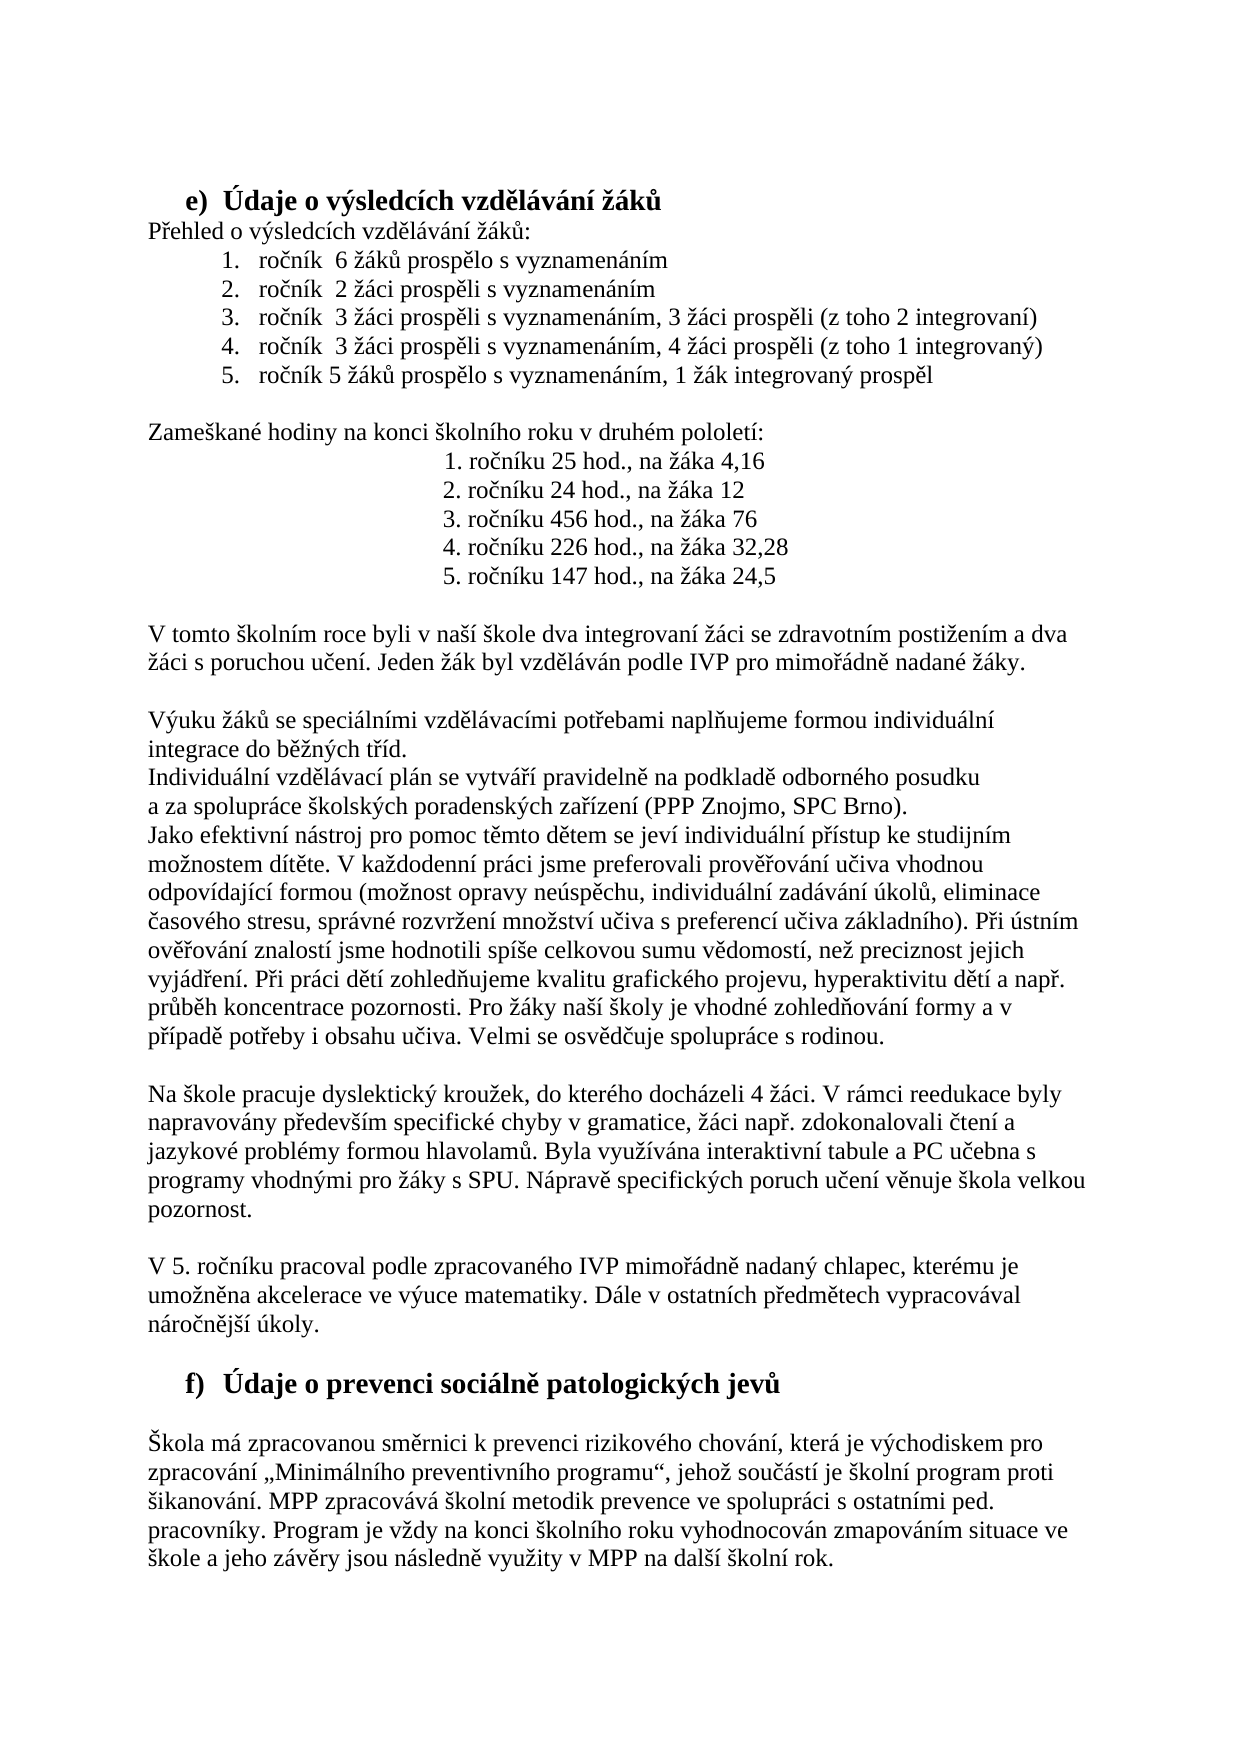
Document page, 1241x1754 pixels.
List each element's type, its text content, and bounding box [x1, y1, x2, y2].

text Jako efektivní nástroj pro pomoc těmto dětem se jeví individuální přístup ke studijním možnostem dítěte. V každodenní práci jsme preferovali prověřování učiva vhodnou odpovídající formou (možnost opravy neúspěchu, individuální zadávání úkolů, eliminace časového stresu, správné rozvržení množství učiva s preferencí učiva základního). Při ústním ověřování znalostí jsme hodnotili spíše celkovou sumu vědomostí, než preciznost jejich vyjádření. Při práci dětí zohledňujeme kvalitu grafického projevu, hyperaktivitu dětí a např. průběh koncentrace pozornosti. Pro žáky naší školy je vhodné zohledňování formy a v případě potřeby i obsahu učiva. Velmi se osvědčuje spolupráce s rodinou. [148, 820, 1093, 1050]
text Výuku žáků se speciálními vzdělávacími potřebami naplňujeme formou individuální [148, 705, 1093, 734]
list ročník 6 žáků prospělo s vyznamenáním [221, 245, 1093, 274]
text V tomto školním roce byli v naší škole dva integrovaní žáci se zdravotním postižením a dva žáci s poruchou učení. Jeden žák byl vzděláván podle IVP pro mimořádně nadané žáky. [148, 619, 1093, 676]
list ročník 3 žáci prospěli s vyznamenáním, 3 žáci prospěli (z toho 2 integrovaní) [221, 302, 1093, 331]
text 5. ročníku 147 hod., na žáka 24,5 [443, 561, 1093, 590]
list ročník 5 žáků prospělo s vyznamenáním, 1 žák integrovaný prospěl [221, 360, 1093, 389]
text integrace do běžných tříd. [148, 734, 1093, 762]
text 3. ročníku 456 hod., na žáka 76 [443, 504, 1093, 532]
text a za spolupráce školských poradenských zařízení (PPP Znojmo, SPC Brno). [148, 791, 1093, 820]
list Údaje o výsledcích vzdělávání žáků [185, 183, 1093, 216]
text Přehled o výsledcích vzdělávání žáků: [148, 216, 1093, 245]
text 2. ročníku 24 hod., na žáka 12 [443, 475, 1093, 504]
text V 5. ročníku pracoval podle zpracovaného IVP mimořádně nadaný chlapec, kterému je umožněna akcelerace ve výuce matematiky. Dále v ostatních předmětech vypracovával náročnější úkoly. [148, 1251, 1093, 1337]
text 1. ročníku 25 hod., na žáka 4,16 [369, 446, 1093, 475]
list Údaje o prevenci sociálně patologických jevů [185, 1366, 1093, 1400]
text Na škole pracuje dyslektický kroužek, do kterého docházeli 4 žáci. V rámci reedukace byly napravovány především specifické chyby v gramatice, žáci např. zdokonalovali čtení a jazykové problémy formou hlavolamů. Byla využívána interaktivní tabule a PC učebna s programy vhodnými pro žáky s SPU. Nápravě specifických poruch učení věnuje škola velkou pozornost. [148, 1079, 1093, 1222]
list ročník 2 žáci prospěli s vyznamenáním [221, 274, 1093, 302]
text 4. ročníku 226 hod., na žáka 32,28 [443, 532, 1093, 561]
list ročník 3 žáci prospěli s vyznamenáním, 4 žáci prospěli (z toho 1 integrovaný) [221, 331, 1093, 360]
text Zameškané hodiny na konci školního roku v druhém pololetí: [148, 417, 1093, 446]
text Individuální vzdělávací plán se vytváří pravidelně na podkladě odborného posudku [148, 762, 1093, 791]
text Škola má zpracovanou směrnici k prevenci rizikového chování, která je východiskem pro zpracování „Minimálního preventivního programu“, jehož součástí je školní program proti šikanování. MPP zpracovává školní metodik prevence ve spolupráci s ostatními ped. pracovníky. Program je vždy na konci školního roku vyhodnocován zmapováním situace ve škole a jeho závěry jsou následně využity v MPP na další školní rok. [148, 1428, 1093, 1572]
